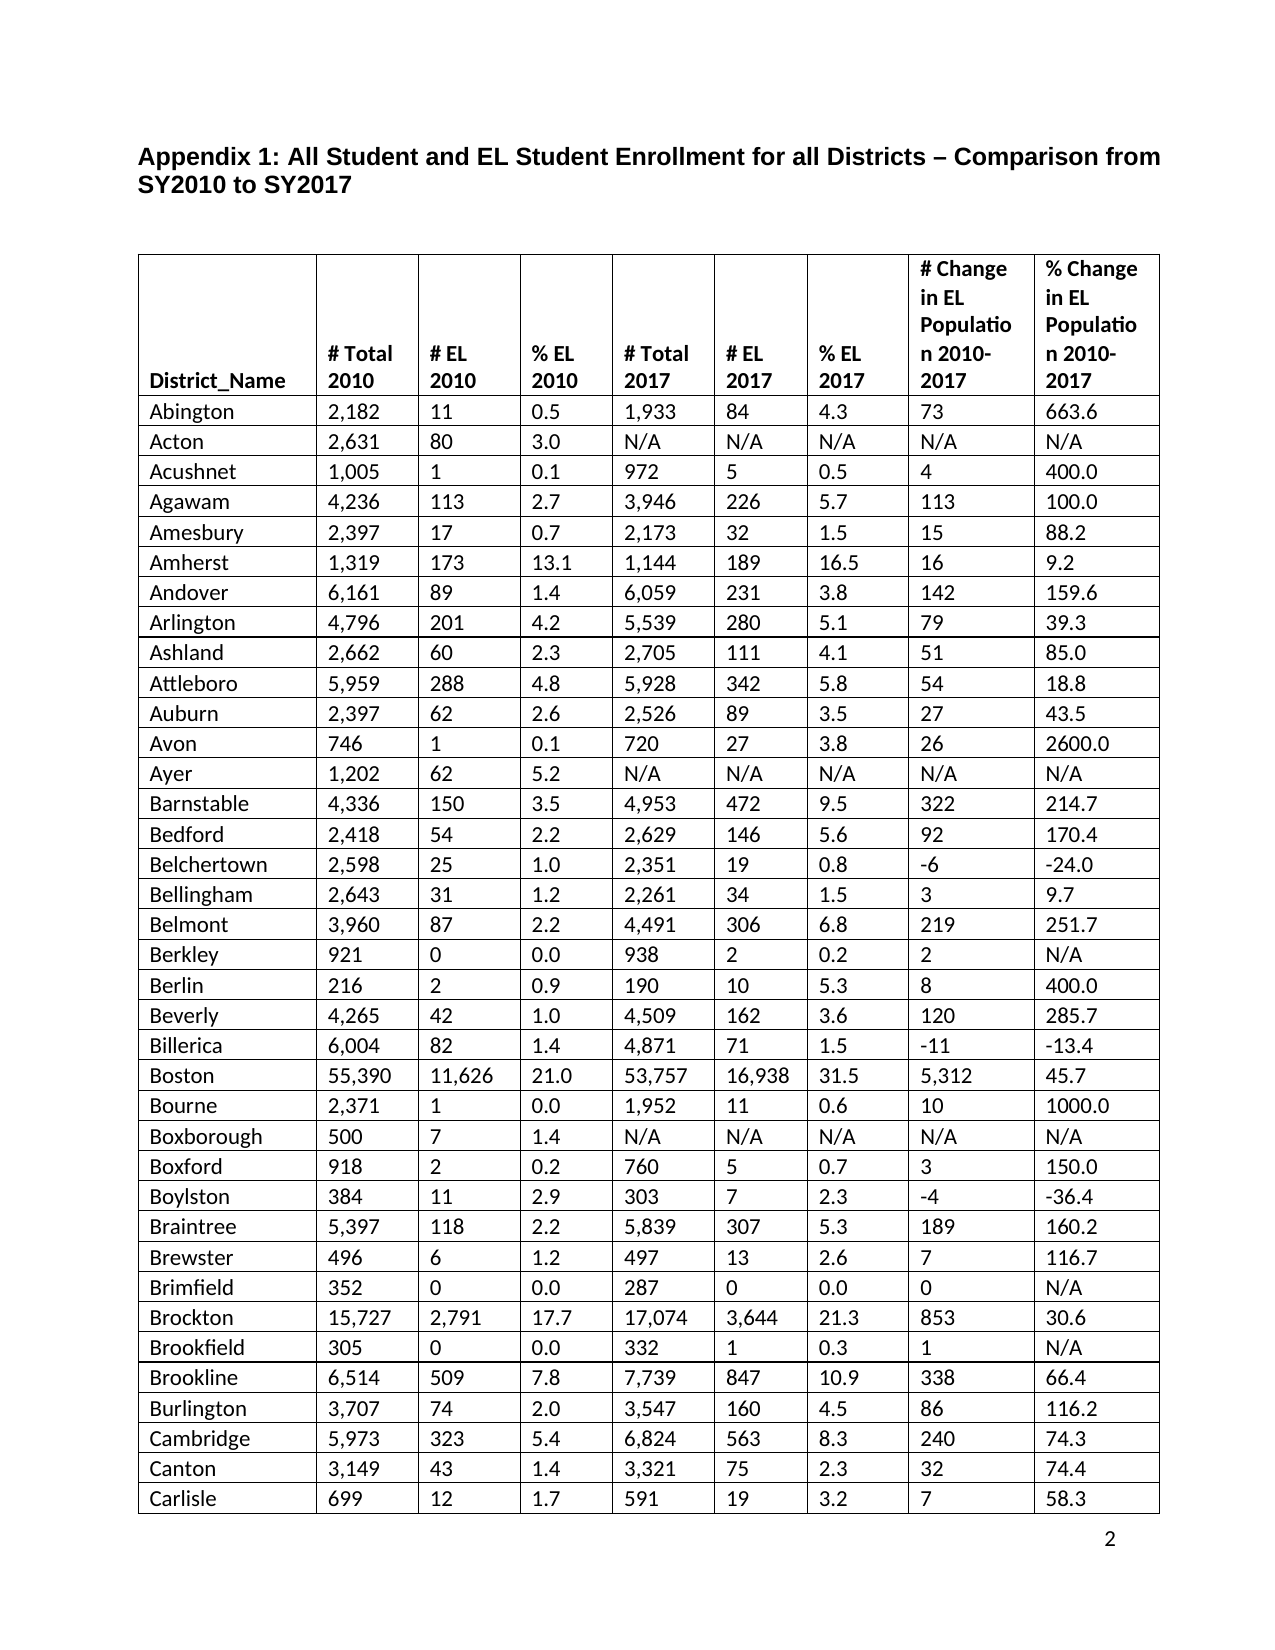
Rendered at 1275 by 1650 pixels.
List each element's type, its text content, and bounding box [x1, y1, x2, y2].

table_cell 86 [909, 1393, 1034, 1422]
table_cell 5 [715, 1151, 807, 1180]
table_cell 74 [419, 1393, 520, 1422]
table_cell 500 [317, 1121, 418, 1150]
table_cell 1,005 [317, 456, 418, 485]
table_cell 3.5 [808, 698, 908, 727]
table_cell Bourne [139, 1091, 316, 1120]
table_cell 4,796 [317, 607, 418, 636]
table_cell Attleboro [139, 668, 316, 697]
table_cell Ashland [139, 638, 316, 667]
table_cell 0.7 [521, 517, 612, 546]
table_cell 1.5 [808, 879, 908, 908]
table_cell 17,074 [613, 1302, 714, 1331]
table_cell 226 [715, 486, 807, 516]
table_cell 27 [715, 728, 807, 757]
table_cell 2,397 [317, 698, 418, 727]
table_cell 17 [419, 517, 520, 546]
table_cell 160 [715, 1393, 807, 1422]
table_cell 563 [715, 1423, 807, 1452]
table_cell 85.0 [1035, 638, 1159, 667]
table_cell 5,928 [613, 668, 714, 697]
table_cell 1.4 [521, 577, 612, 606]
table_cell 2.2 [521, 1211, 612, 1241]
table_cell -4 [909, 1181, 1034, 1210]
table_cell 162 [715, 1000, 807, 1029]
table_cell 746 [317, 728, 418, 757]
table_cell 16,938 [715, 1060, 807, 1089]
table_cell 2.6 [521, 698, 612, 727]
table_cell 0.5 [808, 456, 908, 485]
table_cell Canton [139, 1453, 316, 1482]
table_cell 0.2 [808, 940, 908, 969]
table_cell 2 [419, 1151, 520, 1180]
table_cell 142 [909, 577, 1034, 606]
table_cell Brewster [139, 1242, 316, 1271]
table_cell 4,509 [613, 1000, 714, 1029]
table_cell 1.2 [521, 1242, 612, 1271]
table_cell 189 [909, 1211, 1034, 1241]
table_cell 92 [909, 819, 1034, 848]
table_cell 58.3 [1035, 1483, 1159, 1512]
table_cell 15 [909, 517, 1034, 546]
table_cell Beverly [139, 1000, 316, 1029]
table_cell 18.8 [1035, 668, 1159, 697]
table_cell 170.4 [1035, 819, 1159, 848]
table_cell 2,791 [419, 1302, 520, 1331]
table_cell 307 [715, 1211, 807, 1241]
table_header # Total 2010 [317, 255, 418, 395]
table_cell 303 [613, 1181, 714, 1210]
table_cell 0.2 [521, 1151, 612, 1180]
table_cell N/A [808, 1121, 908, 1150]
table_cell 190 [613, 970, 714, 999]
table_cell 3 [909, 879, 1034, 908]
table_cell 54 [419, 819, 520, 848]
table_cell 31.5 [808, 1060, 908, 1089]
table_cell 2,629 [613, 819, 714, 848]
table_cell 10 [909, 1091, 1034, 1120]
table_cell 4,871 [613, 1030, 714, 1059]
table_cell 400.0 [1035, 970, 1159, 999]
table_cell -24.0 [1035, 849, 1159, 878]
table_cell 3,960 [317, 909, 418, 938]
table_cell 201 [419, 607, 520, 636]
table_cell 3,547 [613, 1393, 714, 1422]
table_cell 2.3 [808, 1181, 908, 1210]
table_cell N/A [715, 426, 807, 455]
table_cell 4.2 [521, 607, 612, 636]
table_cell 847 [715, 1363, 807, 1392]
table_cell 240 [909, 1423, 1034, 1452]
table_cell 5,539 [613, 607, 714, 636]
table_cell 4,336 [317, 789, 418, 818]
table_cell -36.4 [1035, 1181, 1159, 1210]
table_cell Brimfield [139, 1272, 316, 1301]
table_cell 73 [909, 396, 1034, 425]
table_cell 219 [909, 909, 1034, 938]
table_cell 5,312 [909, 1060, 1034, 1089]
table_cell 760 [613, 1151, 714, 1180]
table_cell 2,371 [317, 1091, 418, 1120]
table_cell 5 [715, 456, 807, 485]
table_cell 2 [909, 940, 1034, 969]
table_cell 1,933 [613, 396, 714, 425]
table_cell 4,491 [613, 909, 714, 938]
table_cell 1.0 [521, 1000, 612, 1029]
table_cell 306 [715, 909, 807, 938]
table_cell N/A [1035, 1272, 1159, 1301]
table_cell 1 [419, 728, 520, 757]
table_cell 1 [715, 1332, 807, 1361]
table_cell Brockton [139, 1302, 316, 1331]
table_cell 699 [317, 1483, 418, 1512]
table_cell Berkley [139, 940, 316, 969]
table_cell 62 [419, 698, 520, 727]
table_cell Andover [139, 577, 316, 606]
table_cell Amherst [139, 547, 316, 576]
table_cell 0.8 [808, 849, 908, 878]
table_cell 1.7 [521, 1483, 612, 1512]
table_cell 853 [909, 1302, 1034, 1331]
table_cell N/A [715, 1121, 807, 1150]
table_header # Change in EL Population 2010-2017 [909, 255, 1034, 395]
table_cell Berlin [139, 970, 316, 999]
table_cell 3.8 [808, 577, 908, 606]
table_cell 4,236 [317, 486, 418, 516]
table_cell 0 [419, 940, 520, 969]
table_cell 53,757 [613, 1060, 714, 1089]
table_cell 26 [909, 728, 1034, 757]
table_cell 5.8 [808, 668, 908, 697]
table_cell 0 [419, 1272, 520, 1301]
table_cell Brookfield [139, 1332, 316, 1361]
table_cell 918 [317, 1151, 418, 1180]
table_cell 1,952 [613, 1091, 714, 1120]
table_cell 214.7 [1035, 789, 1159, 818]
table_cell 972 [613, 456, 714, 485]
table_cell 82 [419, 1030, 520, 1059]
table_cell 5.3 [808, 1211, 908, 1241]
table_cell Boxford [139, 1151, 316, 1180]
table_cell -6 [909, 849, 1034, 878]
table_cell 6,824 [613, 1423, 714, 1452]
table_cell 6,514 [317, 1363, 418, 1392]
table_cell 62 [419, 758, 520, 787]
table_cell 9.2 [1035, 547, 1159, 576]
table_cell 100.0 [1035, 486, 1159, 516]
table_cell 6,059 [613, 577, 714, 606]
table_cell 497 [613, 1242, 714, 1271]
table_cell 11 [715, 1091, 807, 1120]
table_cell 5.2 [521, 758, 612, 787]
table_cell 338 [909, 1363, 1034, 1392]
table_cell 384 [317, 1181, 418, 1210]
table_cell 285.7 [1035, 1000, 1159, 1029]
table_cell 8.3 [808, 1423, 908, 1452]
table_cell 4,953 [613, 789, 714, 818]
table_cell 89 [715, 698, 807, 727]
table_cell 2.3 [521, 638, 612, 667]
table_cell 3.8 [808, 728, 908, 757]
table_cell 34 [715, 879, 807, 908]
table_cell 216 [317, 970, 418, 999]
table_cell 0 [909, 1272, 1034, 1301]
table_cell 2,598 [317, 849, 418, 878]
table_cell 2,351 [613, 849, 714, 878]
table_cell 3,707 [317, 1393, 418, 1422]
table_cell 0.7 [808, 1151, 908, 1180]
table_cell 6,161 [317, 577, 418, 606]
table_cell 2,631 [317, 426, 418, 455]
table_cell Boylston [139, 1181, 316, 1210]
table_cell N/A [808, 426, 908, 455]
table_cell 3,149 [317, 1453, 418, 1482]
table_cell 7 [909, 1242, 1034, 1271]
table_cell 2.6 [808, 1242, 908, 1271]
table_cell 160.2 [1035, 1211, 1159, 1241]
table_cell 17.7 [521, 1302, 612, 1331]
table_cell 120 [909, 1000, 1034, 1029]
table_cell 2600.0 [1035, 728, 1159, 757]
table_cell 55,390 [317, 1060, 418, 1089]
table_cell 1.4 [521, 1121, 612, 1150]
table_cell 2,182 [317, 396, 418, 425]
table_cell 7 [715, 1181, 807, 1210]
table_cell 116.2 [1035, 1393, 1159, 1422]
table_cell 4.8 [521, 668, 612, 697]
table_cell Billerica [139, 1030, 316, 1059]
table_cell 1.0 [521, 849, 612, 878]
table_cell Acushnet [139, 456, 316, 485]
table_cell 9.7 [1035, 879, 1159, 908]
table_cell 116.7 [1035, 1242, 1159, 1271]
table_cell 1 [909, 1332, 1034, 1361]
table_cell 7 [419, 1121, 520, 1150]
table_cell 16 [909, 547, 1034, 576]
table_cell 322 [909, 789, 1034, 818]
table_cell 4 [909, 456, 1034, 485]
table_cell 87 [419, 909, 520, 938]
table_cell 10 [715, 970, 807, 999]
table_cell 0 [419, 1332, 520, 1361]
table_cell 13.1 [521, 547, 612, 576]
table_cell 342 [715, 668, 807, 697]
table_cell 2 [715, 940, 807, 969]
table_cell 1.2 [521, 879, 612, 908]
table_cell N/A [613, 1121, 714, 1150]
table_cell 7 [909, 1483, 1034, 1512]
table_cell 3,644 [715, 1302, 807, 1331]
table_cell 0.0 [521, 1091, 612, 1120]
table_cell 720 [613, 728, 714, 757]
table_cell N/A [1035, 940, 1159, 969]
table_cell 1000.0 [1035, 1091, 1159, 1120]
table_cell 15,727 [317, 1302, 418, 1331]
table_cell 0.0 [521, 940, 612, 969]
table_cell 3.6 [808, 1000, 908, 1029]
table_cell 2,526 [613, 698, 714, 727]
table_cell 5,973 [317, 1423, 418, 1452]
table_cell N/A [1035, 758, 1159, 787]
table_cell 74.4 [1035, 1453, 1159, 1482]
table_cell 111 [715, 638, 807, 667]
table_cell 113 [909, 486, 1034, 516]
table_cell 5,959 [317, 668, 418, 697]
table_cell 591 [613, 1483, 714, 1512]
table_cell Boston [139, 1060, 316, 1089]
table_cell 54 [909, 668, 1034, 697]
table_cell 150.0 [1035, 1151, 1159, 1180]
table_cell Belmont [139, 909, 316, 938]
table_cell -11 [909, 1030, 1034, 1059]
table_cell 2,173 [613, 517, 714, 546]
table_cell 496 [317, 1242, 418, 1271]
table_cell 1.4 [521, 1453, 612, 1482]
table_cell 21.0 [521, 1060, 612, 1089]
table_cell 6.8 [808, 909, 908, 938]
table_cell 3,946 [613, 486, 714, 516]
table_cell 3,321 [613, 1453, 714, 1482]
table_cell Avon [139, 728, 316, 757]
table_cell 5.1 [808, 607, 908, 636]
table_cell 13 [715, 1242, 807, 1271]
table_cell -13.4 [1035, 1030, 1159, 1059]
table_cell 88.2 [1035, 517, 1159, 546]
table_cell 3.0 [521, 426, 612, 455]
table_cell N/A [1035, 1332, 1159, 1361]
table_cell 0.5 [521, 396, 612, 425]
table_cell 5.4 [521, 1423, 612, 1452]
table_cell 0 [715, 1272, 807, 1301]
table_cell 2.7 [521, 486, 612, 516]
table_cell 51 [909, 638, 1034, 667]
table_cell 10.9 [808, 1363, 908, 1392]
table_cell N/A [909, 426, 1034, 455]
table_cell Bedford [139, 819, 316, 848]
table_cell 0.1 [521, 728, 612, 757]
table_cell 12 [419, 1483, 520, 1512]
table_cell 39.3 [1035, 607, 1159, 636]
table_cell Barnstable [139, 789, 316, 818]
table_cell 4,265 [317, 1000, 418, 1029]
table_cell 287 [613, 1272, 714, 1301]
table_cell N/A [1035, 426, 1159, 455]
table_cell 2.3 [808, 1453, 908, 1482]
table_cell 280 [715, 607, 807, 636]
table_cell Acton [139, 426, 316, 455]
table_cell 16.5 [808, 547, 908, 576]
table_cell Arlington [139, 607, 316, 636]
table_cell 5.3 [808, 970, 908, 999]
table_cell N/A [715, 758, 807, 787]
table_cell 921 [317, 940, 418, 969]
table_cell 2.0 [521, 1393, 612, 1422]
table_cell N/A [909, 758, 1034, 787]
table_cell 27 [909, 698, 1034, 727]
table_cell 19 [715, 1483, 807, 1512]
table_cell 0.0 [521, 1272, 612, 1301]
table_cell 6 [419, 1242, 520, 1271]
table_cell 31 [419, 879, 520, 908]
table_cell Belchertown [139, 849, 316, 878]
table_cell 1.4 [521, 1030, 612, 1059]
table_cell 6,004 [317, 1030, 418, 1059]
table_cell 1 [419, 456, 520, 485]
table_cell 75 [715, 1453, 807, 1482]
table_cell 66.4 [1035, 1363, 1159, 1392]
table_cell 2,261 [613, 879, 714, 908]
table_cell 305 [317, 1332, 418, 1361]
table_cell 32 [715, 517, 807, 546]
table_header # Total 2017 [613, 255, 714, 395]
table_cell 0.9 [521, 970, 612, 999]
table_cell Burlington [139, 1393, 316, 1422]
table_cell 189 [715, 547, 807, 576]
table_cell 4.1 [808, 638, 908, 667]
table_header % EL 2017 [808, 255, 908, 395]
table_cell N/A [613, 758, 714, 787]
table_cell 159.6 [1035, 577, 1159, 606]
table_cell 30.6 [1035, 1302, 1159, 1331]
table_cell 19 [715, 849, 807, 878]
table_cell 2 [419, 970, 520, 999]
table_cell 118 [419, 1211, 520, 1241]
table_cell Auburn [139, 698, 316, 727]
table_cell 1.5 [808, 1030, 908, 1059]
table_cell 1 [419, 1091, 520, 1120]
table_cell 84 [715, 396, 807, 425]
table_cell 32 [909, 1453, 1034, 1482]
table_cell 74.3 [1035, 1423, 1159, 1452]
table_cell 7.8 [521, 1363, 612, 1392]
table_cell Agawam [139, 486, 316, 516]
table_cell 42 [419, 1000, 520, 1029]
table_cell 2,643 [317, 879, 418, 908]
table_cell Amesbury [139, 517, 316, 546]
table_cell 2.2 [521, 909, 612, 938]
table_cell N/A [808, 758, 908, 787]
table_cell 43 [419, 1453, 520, 1482]
table_cell 0.0 [808, 1272, 908, 1301]
table_cell 1,319 [317, 547, 418, 576]
table_cell 332 [613, 1332, 714, 1361]
table_cell 5.7 [808, 486, 908, 516]
table_cell 323 [419, 1423, 520, 1452]
table_cell 79 [909, 607, 1034, 636]
table_cell N/A [613, 426, 714, 455]
table_cell 2.9 [521, 1181, 612, 1210]
table_cell 45.7 [1035, 1060, 1159, 1089]
table_cell 5,397 [317, 1211, 418, 1241]
table_cell N/A [909, 1121, 1034, 1150]
table_cell 11 [419, 396, 520, 425]
table_cell 89 [419, 577, 520, 606]
table_cell 150 [419, 789, 520, 818]
table_cell 0.6 [808, 1091, 908, 1120]
table_cell 352 [317, 1272, 418, 1301]
subtitle Appendix 1: All Student and EL Student Enrollment for all Districts – Comparison from SY2010 to SY2017 [137, 142, 1202, 199]
table_cell 60 [419, 638, 520, 667]
table_cell 2,418 [317, 819, 418, 848]
table_cell Braintree [139, 1211, 316, 1241]
table_cell 3.2 [808, 1483, 908, 1512]
table_cell 509 [419, 1363, 520, 1392]
table_cell 1.5 [808, 517, 908, 546]
table_cell 400.0 [1035, 456, 1159, 485]
table_cell 80 [419, 426, 520, 455]
table_cell Brookline [139, 1363, 316, 1392]
table_cell Abington [139, 396, 316, 425]
table_cell 8 [909, 970, 1034, 999]
table_header % EL 2010 [521, 255, 612, 395]
table_cell 113 [419, 486, 520, 516]
table_cell 472 [715, 789, 807, 818]
table_header % Change in EL Population 2010-2017 [1035, 255, 1159, 395]
table_cell 4.3 [808, 396, 908, 425]
table_cell 7,739 [613, 1363, 714, 1392]
table_cell Cambridge [139, 1423, 316, 1452]
table_cell 251.7 [1035, 909, 1159, 938]
table_cell 2,662 [317, 638, 418, 667]
table_cell 3 [909, 1151, 1034, 1180]
table_cell 0.0 [521, 1332, 612, 1361]
table_cell 2.2 [521, 819, 612, 848]
table_cell 663.6 [1035, 396, 1159, 425]
table_cell 21.3 [808, 1302, 908, 1331]
table_cell 1,144 [613, 547, 714, 576]
table_cell 146 [715, 819, 807, 848]
table_cell 11,626 [419, 1060, 520, 1089]
table_cell 3.5 [521, 789, 612, 818]
table_cell Carlisle [139, 1483, 316, 1512]
table_cell 938 [613, 940, 714, 969]
table_cell 2,705 [613, 638, 714, 667]
table_cell 2,397 [317, 517, 418, 546]
table_cell 25 [419, 849, 520, 878]
table_cell N/A [1035, 1121, 1159, 1150]
table_cell 0.1 [521, 456, 612, 485]
table_cell 11 [419, 1181, 520, 1210]
table_cell 4.5 [808, 1393, 908, 1422]
table_cell 231 [715, 577, 807, 606]
table_cell 5,839 [613, 1211, 714, 1241]
table_cell 288 [419, 668, 520, 697]
table_cell Bellingham [139, 879, 316, 908]
table_header # EL 2017 [715, 255, 807, 395]
table_cell 9.5 [808, 789, 908, 818]
table_cell 71 [715, 1030, 807, 1059]
table_header # EL 2010 [419, 255, 520, 395]
table_header District_Name [139, 255, 316, 395]
table_cell 1,202 [317, 758, 418, 787]
table_cell Boxborough [139, 1121, 316, 1150]
table_cell 43.5 [1035, 698, 1159, 727]
table_cell 173 [419, 547, 520, 576]
table_cell Ayer [139, 758, 316, 787]
table_cell 5.6 [808, 819, 908, 848]
table_cell 0.3 [808, 1332, 908, 1361]
